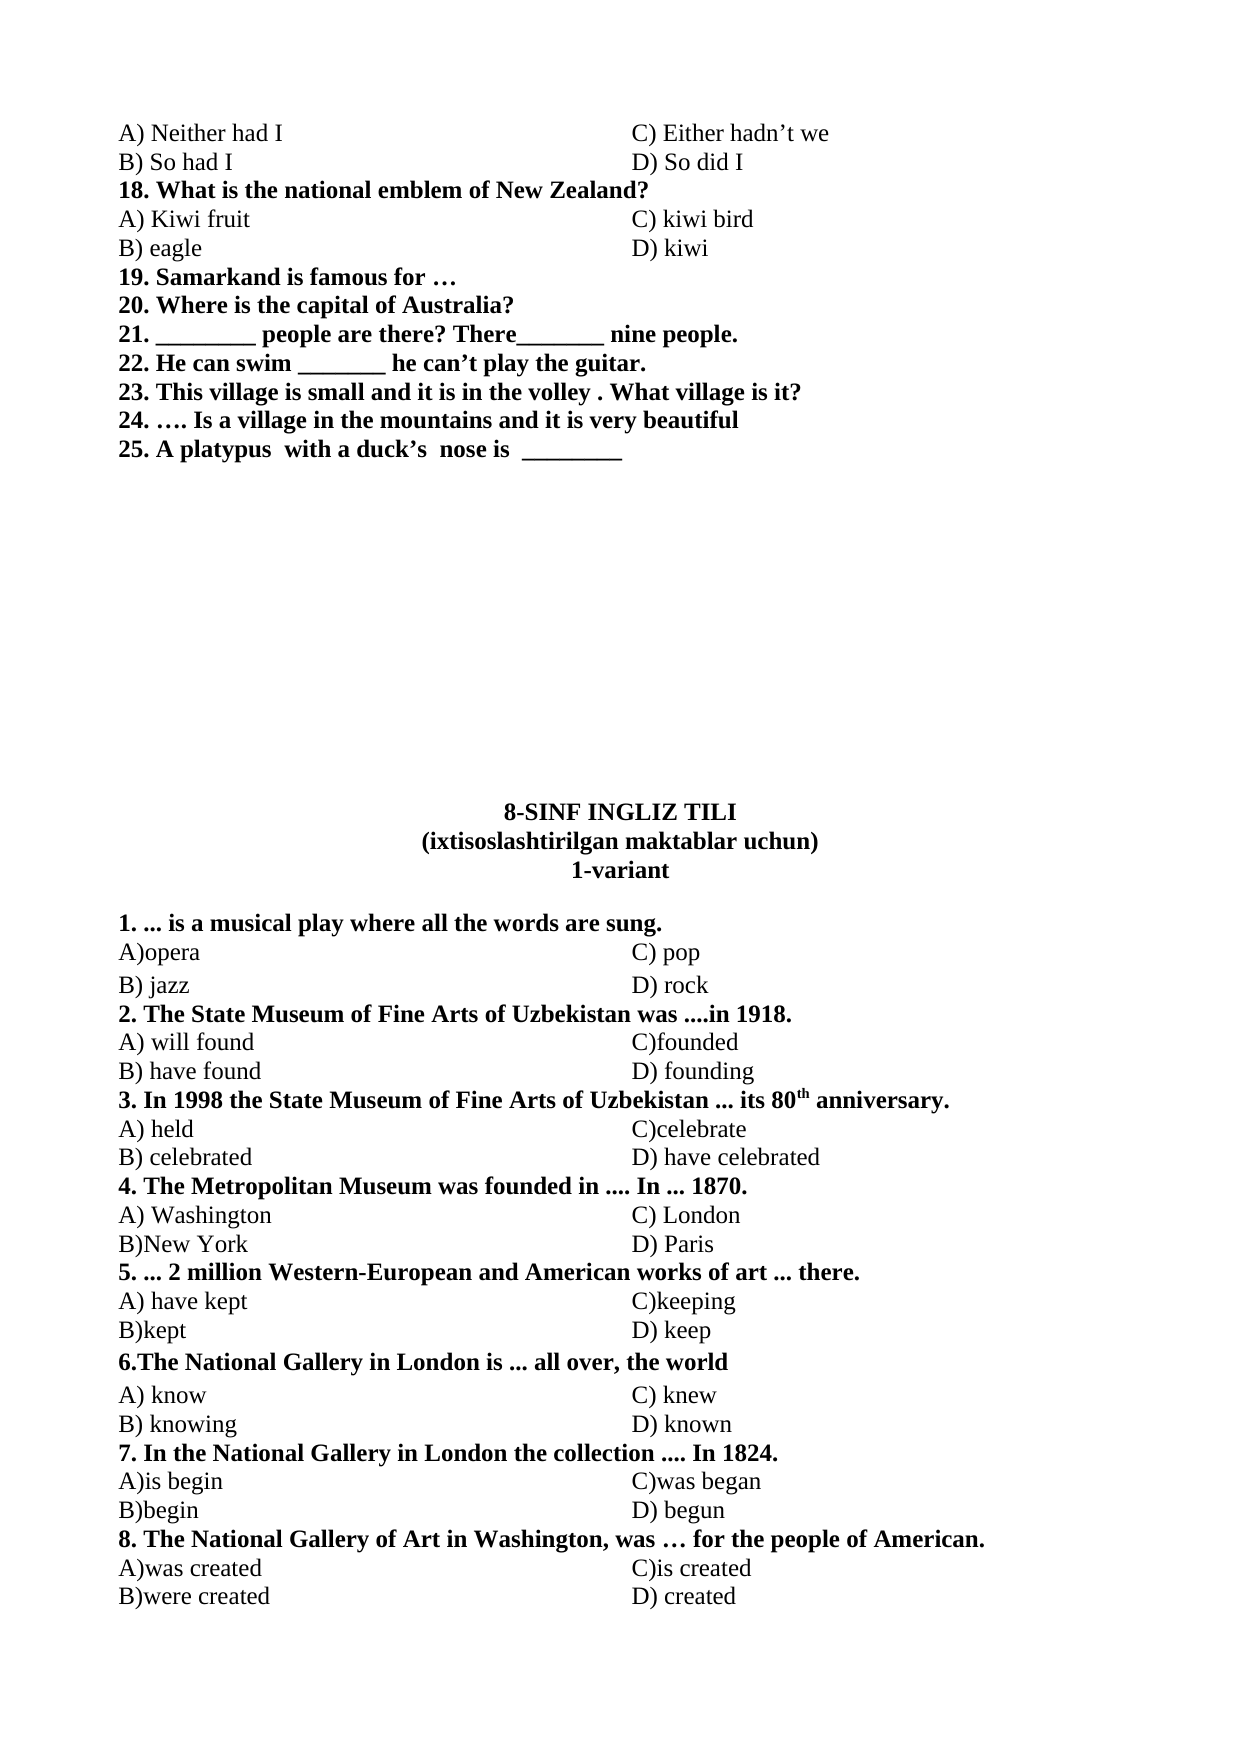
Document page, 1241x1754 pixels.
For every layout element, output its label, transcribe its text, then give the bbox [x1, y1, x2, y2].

table_cell 23. This village is small and it is in the volley . What village is it? [107, 377, 1133, 406]
table_cell A) will found [107, 1028, 620, 1056]
table_cell В) have found [107, 1056, 620, 1085]
table_cell 5. ... 2 million Western-European and American works of art ... there. [107, 1258, 1133, 1286]
table_cell 21. ________ people are there? There_______ nine people. [107, 319, 1133, 348]
table_cell D) kiwi [620, 233, 1133, 262]
table_cell A) Neither had I [107, 118, 620, 147]
table_cell 24. …. Is a village in the mountains and it is very beautiful [107, 406, 1133, 434]
table_cell A)opera [107, 937, 620, 970]
table_cell D) rock [620, 970, 1133, 999]
table_cell В)begin [107, 1495, 620, 1524]
table_cell C)was began [620, 1466, 1133, 1495]
table_cell C) London [620, 1200, 1133, 1229]
table_cell 20. Where is the capital of Australia? [107, 291, 1133, 319]
table_cell В)New York [107, 1229, 620, 1257]
text 8-SINF INGLIZ TILI [118, 797, 1122, 826]
table_cell D) So did I [620, 147, 1133, 176]
table_cell D) created [620, 1581, 1133, 1610]
table_cell A)was created [107, 1553, 620, 1581]
table_header 1. ... is a musical play where all the words are sung. [107, 909, 1133, 937]
table_cell В) jazz [107, 970, 620, 999]
table_cell 18. What is the national emblem of New Zealand? [107, 176, 1133, 204]
table_cell 6.The National Gallery in London is ... all over, the world [107, 1348, 1133, 1380]
table_cell C) kiwi bird [620, 204, 1133, 233]
table_cell В) eagle [107, 233, 620, 262]
table_cell A) Washington [107, 1200, 620, 1229]
text 1-variant [118, 855, 1122, 883]
table_cell A) Kiwi fruit [107, 204, 620, 233]
table_cell 19. Samarkand is famous for … [107, 262, 1133, 291]
table_cell D) begun [620, 1495, 1133, 1524]
table_cell C)founded [620, 1028, 1133, 1056]
table_cell A) held [107, 1114, 620, 1142]
table_cell D) known [620, 1409, 1133, 1438]
text (ixtisoslashtirilgan maktablar uchun) [118, 826, 1122, 855]
table_cell В)were created [107, 1581, 620, 1610]
table_cell В) celebrated [107, 1143, 620, 1171]
table_cell 25. A platypus with a duck’s nose is ________ [107, 434, 1133, 463]
table_cell 22. He can swim _______ he can’t play the guitar. [107, 348, 1133, 377]
table_cell C) Either hadn’t we [620, 118, 1133, 147]
table_cell D) founding [620, 1056, 1133, 1085]
table_cell 4. The Metropolitan Museum was founded in .... In ... 1870. [107, 1171, 1133, 1200]
table_cell D) keep [620, 1315, 1133, 1347]
table_cell A) have kept [107, 1286, 620, 1315]
table_cell 2. The State Museum of Fine Arts of Uzbekistan was ....in 1918. [107, 999, 1133, 1027]
table_cell 7. In the National Gallery in London the collection .... In 1824. [107, 1438, 1133, 1466]
table_cell C)celebrate [620, 1114, 1133, 1142]
table_cell C)is created [620, 1553, 1133, 1581]
table_cell C) knew [620, 1380, 1133, 1409]
table_cell В)kept [107, 1315, 620, 1347]
table_cell В) knowing [107, 1409, 620, 1438]
table_cell 3. In 1998 the State Museum of Fine Arts of Uzbekistan ... its 80th anniversary. [107, 1085, 1133, 1114]
table_cell D) have celebrated [620, 1143, 1133, 1171]
table_cell A)is begin [107, 1466, 620, 1495]
table_cell C) pop [620, 937, 1133, 970]
table_cell A) know [107, 1380, 620, 1409]
table_cell D) Paris [620, 1229, 1133, 1257]
table_cell В) So had I [107, 147, 620, 176]
table_cell 8. The National Gallery of Art in Washington, was … for the people of American. [107, 1524, 1133, 1553]
table_cell C)keeping [620, 1286, 1133, 1315]
